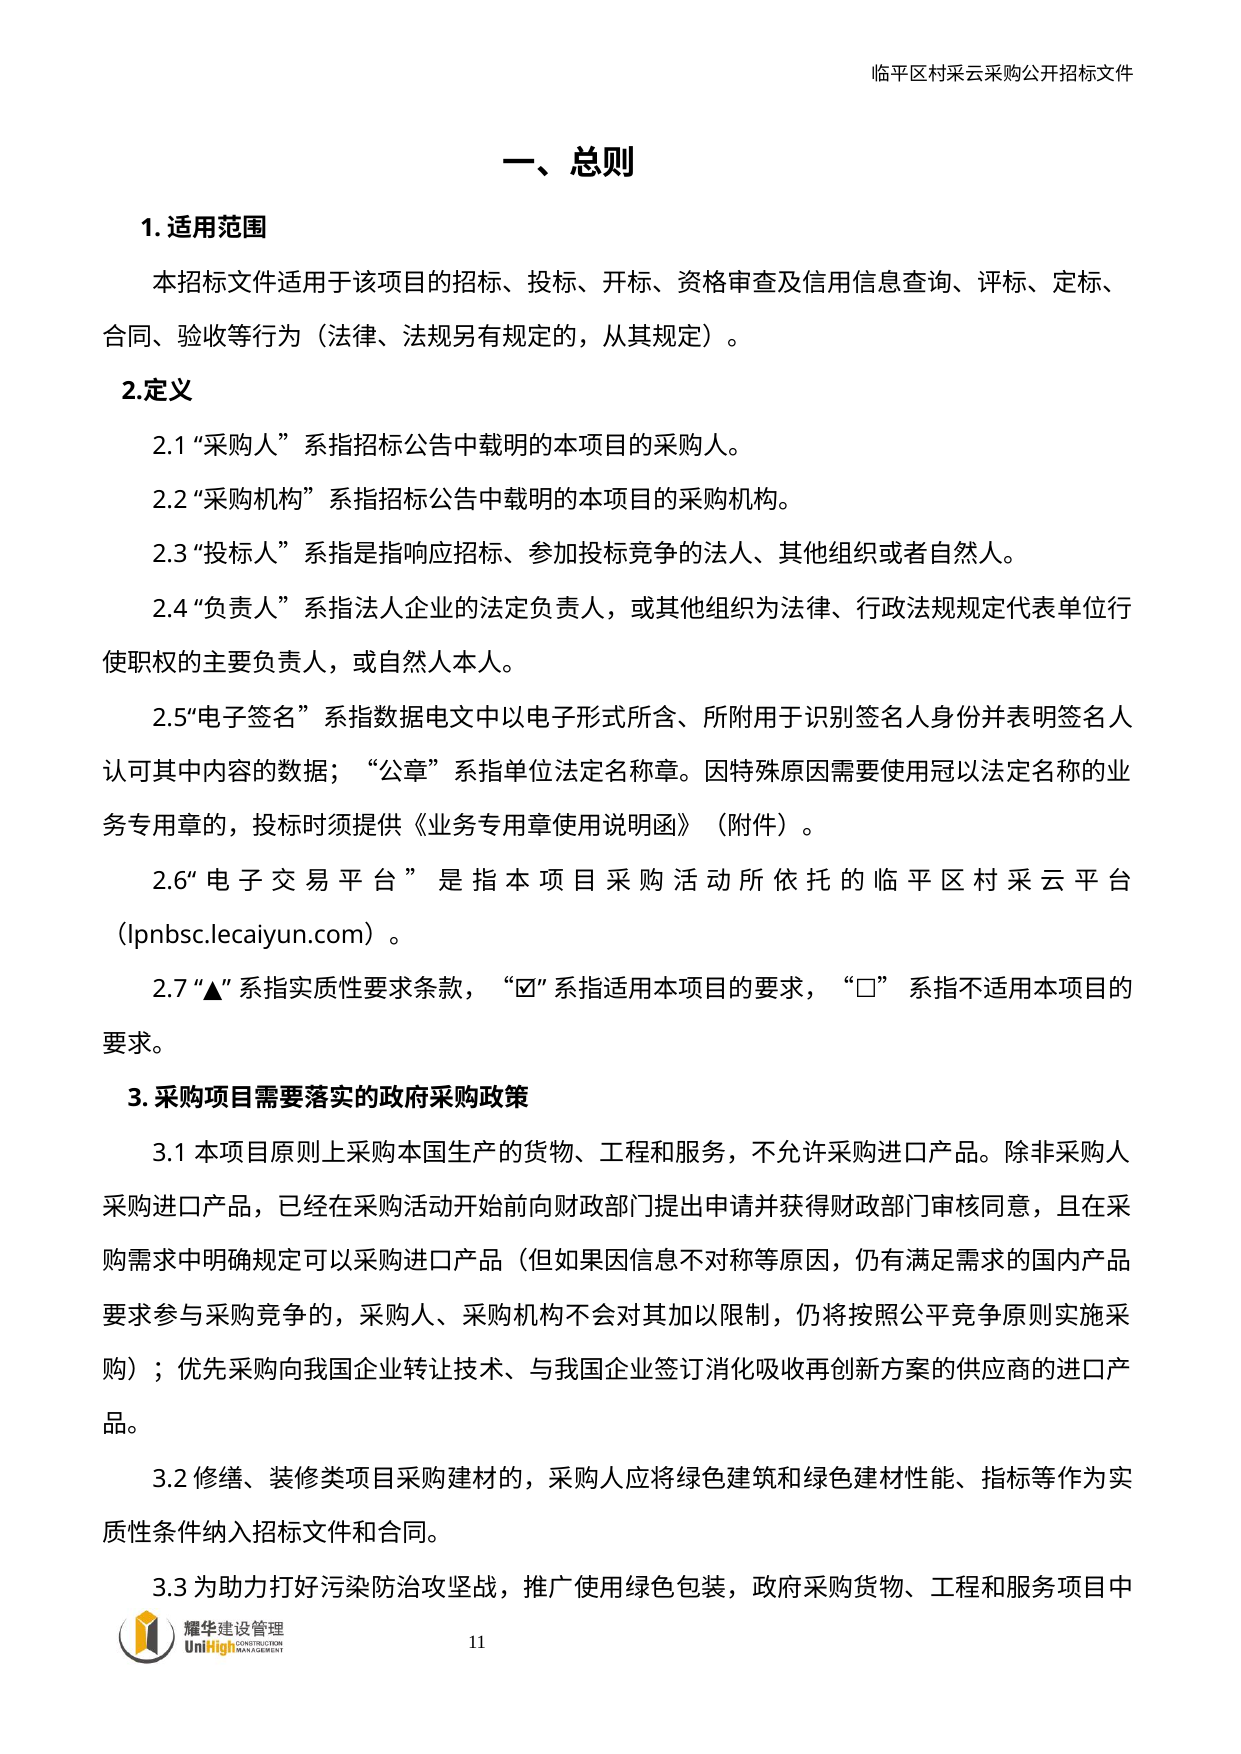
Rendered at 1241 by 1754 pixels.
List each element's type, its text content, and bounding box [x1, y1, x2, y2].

text 1. 适用范围 [102, 208, 1134, 244]
text 2.1 “采购人”系指招标公告中载明的本项目的采购人。 [102, 425, 1134, 461]
text 2.7 “▲” 系指实质性要求条款，“” 系指适用本项目的要求，“☐” 系指不适用本项目的要求。 [102, 969, 1134, 1059]
text 2.3 “投标人”系指是指响应招标、参加投标竞争的法人、其他组织或者自然人。 [102, 534, 1134, 570]
text 3.3为助力打好污染防治攻坚战，推广使用绿色包装，政府采购货物、工程和服务项目中涉及商品包装和快递包装的，供应商提供产品及相关快递服务的具体包装要求要参考《商品包装政府采购需求标准（试行）》、《快递包装政府采购需求标准（试行）》。优先采购绿色包装产品、绿色物流配送服务以及循环利用产品。 [102, 1567, 1134, 1603]
text 2.4 “负责人”系指法人企业的法定负责人，或其他组织为法律、行政法规规定代表单位行使职权的主要负责人，或自然人本人。 [102, 588, 1134, 679]
text 3.2修缮、装修类项目采购建材的，采购人应将绿色建筑和绿色建材性能、指标等作为实质性条件纳入招标文件和合同。 [102, 1458, 1134, 1549]
text 3.1 本项目原则上采购本国生产的货物、工程和服务，不允许采购进口产品。除非采购人采购进口产品，已经在采购活动开始前向财政部门提出申请并获得财政部门审核同意，且在采购需求中明确规定可以采购进口产品（但如果因信息不对称等原因，仍有满足需求的国内产品要求参与采购竞争的，采购人、采购机构不会对其加以限制，仍将按照公平竞争原则实施采购）；优先采购向我国企业转让技术、与我国企业签订消化吸收再创新方案的供应商的进口产品。 [102, 1132, 1134, 1440]
text 2.定义 [102, 371, 1134, 407]
text 2.6“电子交易平台”是指本项目采购活动所依托的临平区村采云平台（lpnbsc.lecaiyun.com）。 [102, 860, 1134, 951]
text 一、总则 [102, 135, 1134, 184]
picture [116, 1608, 284, 1667]
text 2.2 “采购机构”系指招标公告中载明的本项目的采购机构。 [102, 479, 1134, 516]
text 3. 采购项目需要落实的政府采购政策 [102, 1078, 1134, 1114]
text 2.5“电子签名”系指数据电文中以电子形式所含、所附用于识别签名人身份并表明签名人认可其中内容的数据；“公章”系指单位法定名称章。因特殊原因需要使用冠以法定名称的业务专用章的，投标时须提供《业务专用章使用说明函》（附件）。 [102, 697, 1134, 842]
text 本招标文件适用于该项目的招标、投标、开标、资格审查及信用信息查询、评标、定标、合同、验收等行为（法律、法规另有规定的，从其规定）。 [102, 262, 1134, 353]
